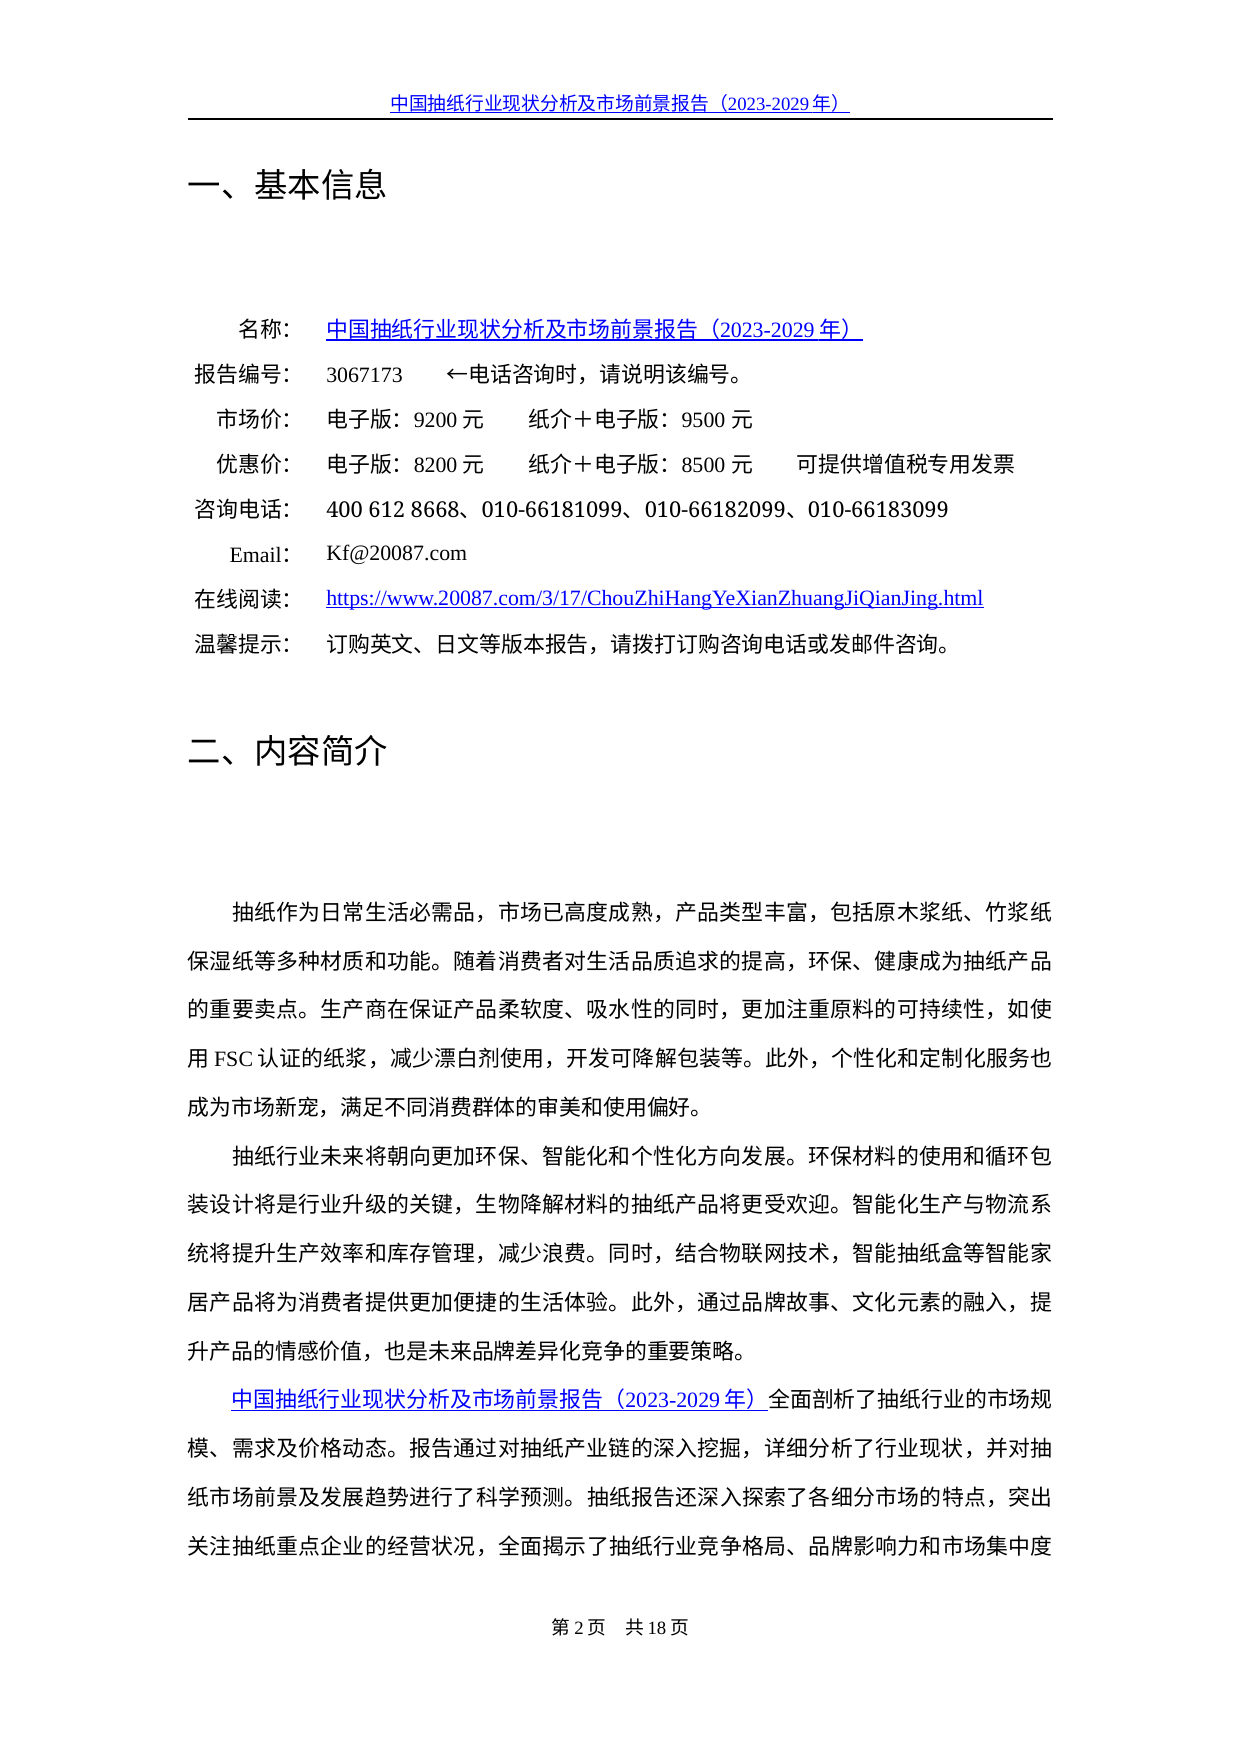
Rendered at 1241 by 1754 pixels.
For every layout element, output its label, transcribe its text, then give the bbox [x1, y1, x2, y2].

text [187, 894, 1053, 1561]
table_header 中国抽纸行业现状分析及市场前景报告（2023-2029年） [315, 312, 1073, 357]
table_cell 订购英文、日文等版本报告，请拨打订购咨询电话或发邮件咨询。 [315, 627, 1073, 672]
table_cell 报告编号： [167, 357, 315, 402]
table_cell [315, 582, 1073, 627]
table_cell 电子版：9200 元 纸介＋电子版：9500 元 [315, 402, 1073, 447]
table_cell 咨询电话： [167, 492, 315, 537]
table_cell Email： [167, 537, 315, 582]
table_cell 温馨提示： [167, 627, 315, 672]
title 一、基本信息 [187, 150, 1053, 215]
table_cell 在线阅读： [167, 582, 315, 627]
table_cell 市场价： [167, 402, 315, 447]
table_cell 400 612 8668、010-66181099、010-66182099、010-66183099 [315, 492, 1073, 537]
table_cell Kf@20087.com [315, 537, 1073, 582]
table_header 名称： [167, 312, 315, 357]
title 二、内容简介 [187, 717, 1053, 782]
table_cell 优惠价： [167, 447, 315, 492]
table_cell 3067173 ←电话咨询时，请说明该编号。 [315, 357, 1073, 402]
table_cell 电子版：8200 元 纸介＋电子版：8500 元 可提供增值税专用发票 [315, 447, 1073, 492]
